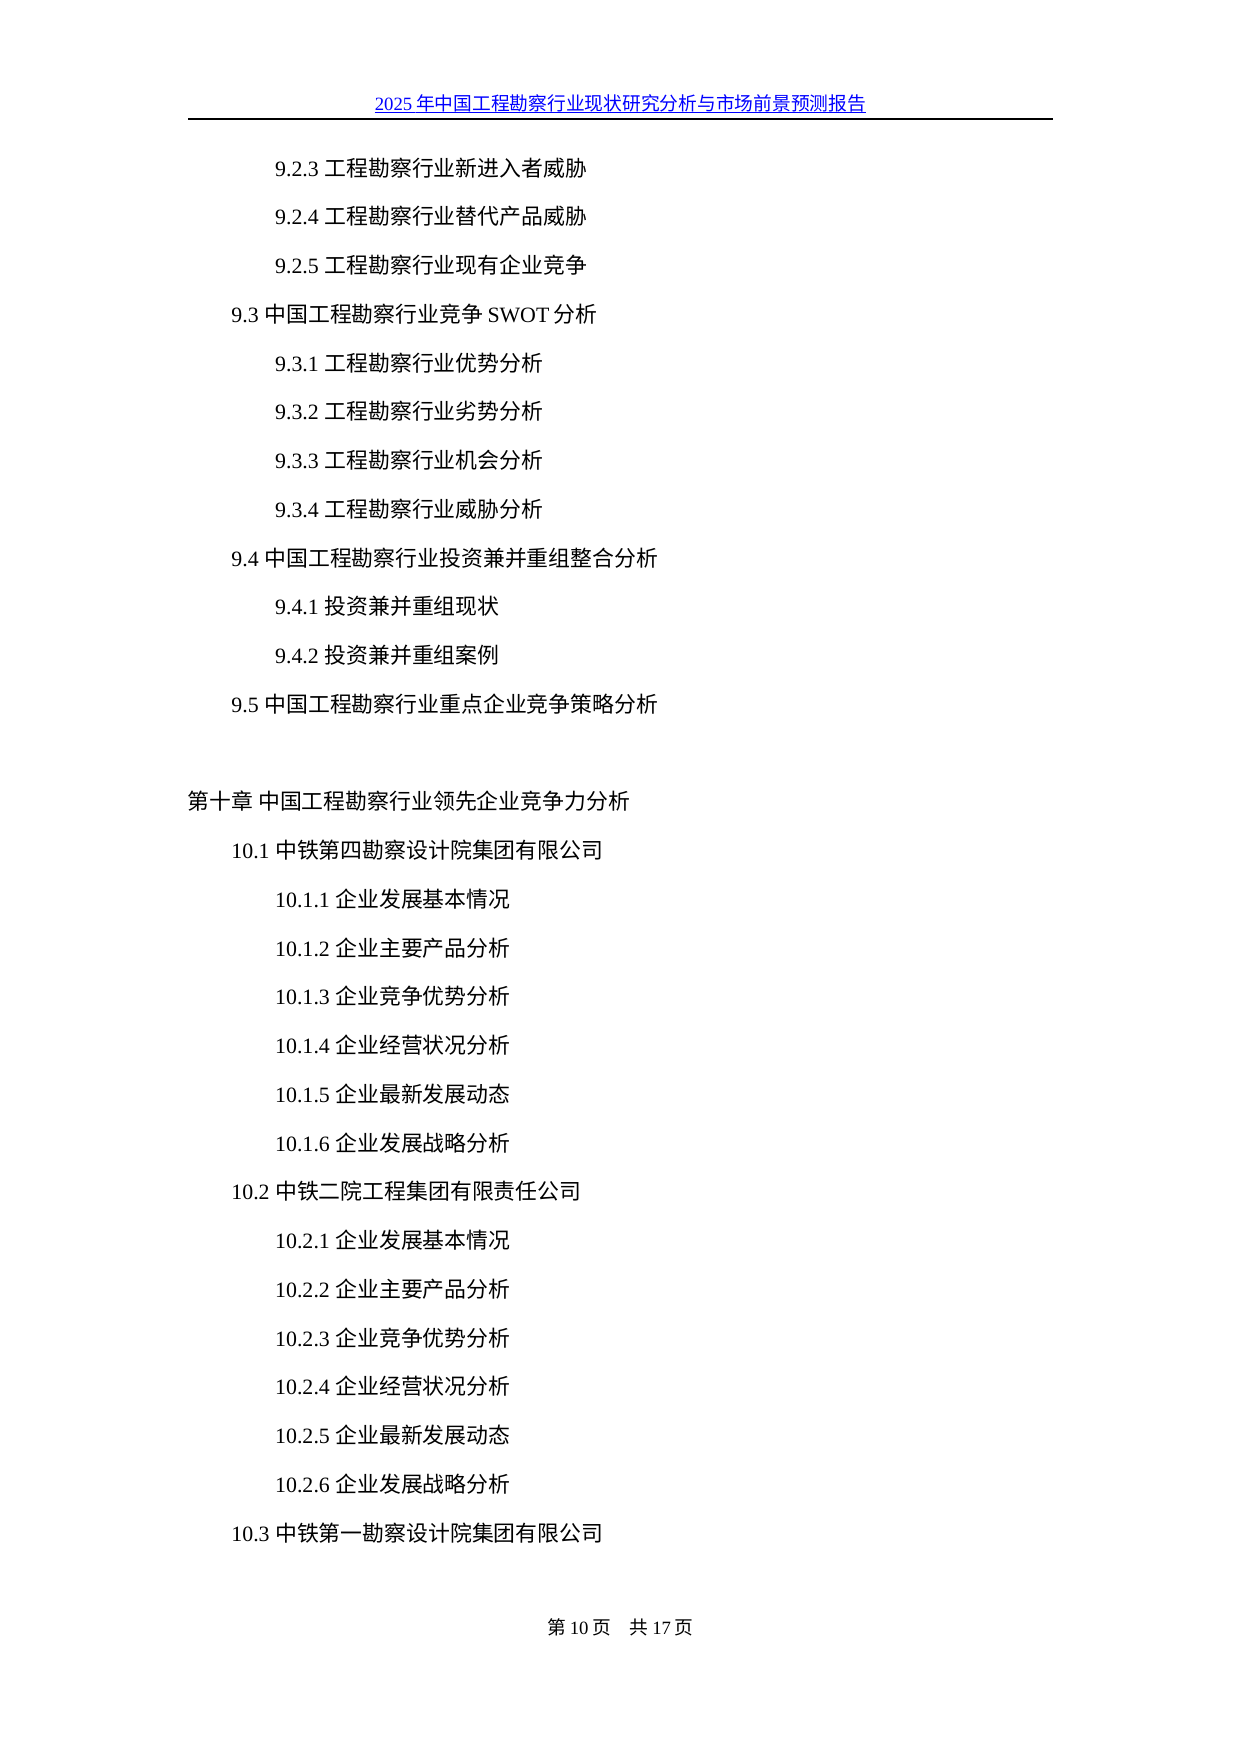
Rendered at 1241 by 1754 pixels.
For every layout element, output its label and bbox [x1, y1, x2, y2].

text [187, 150, 1053, 1548]
